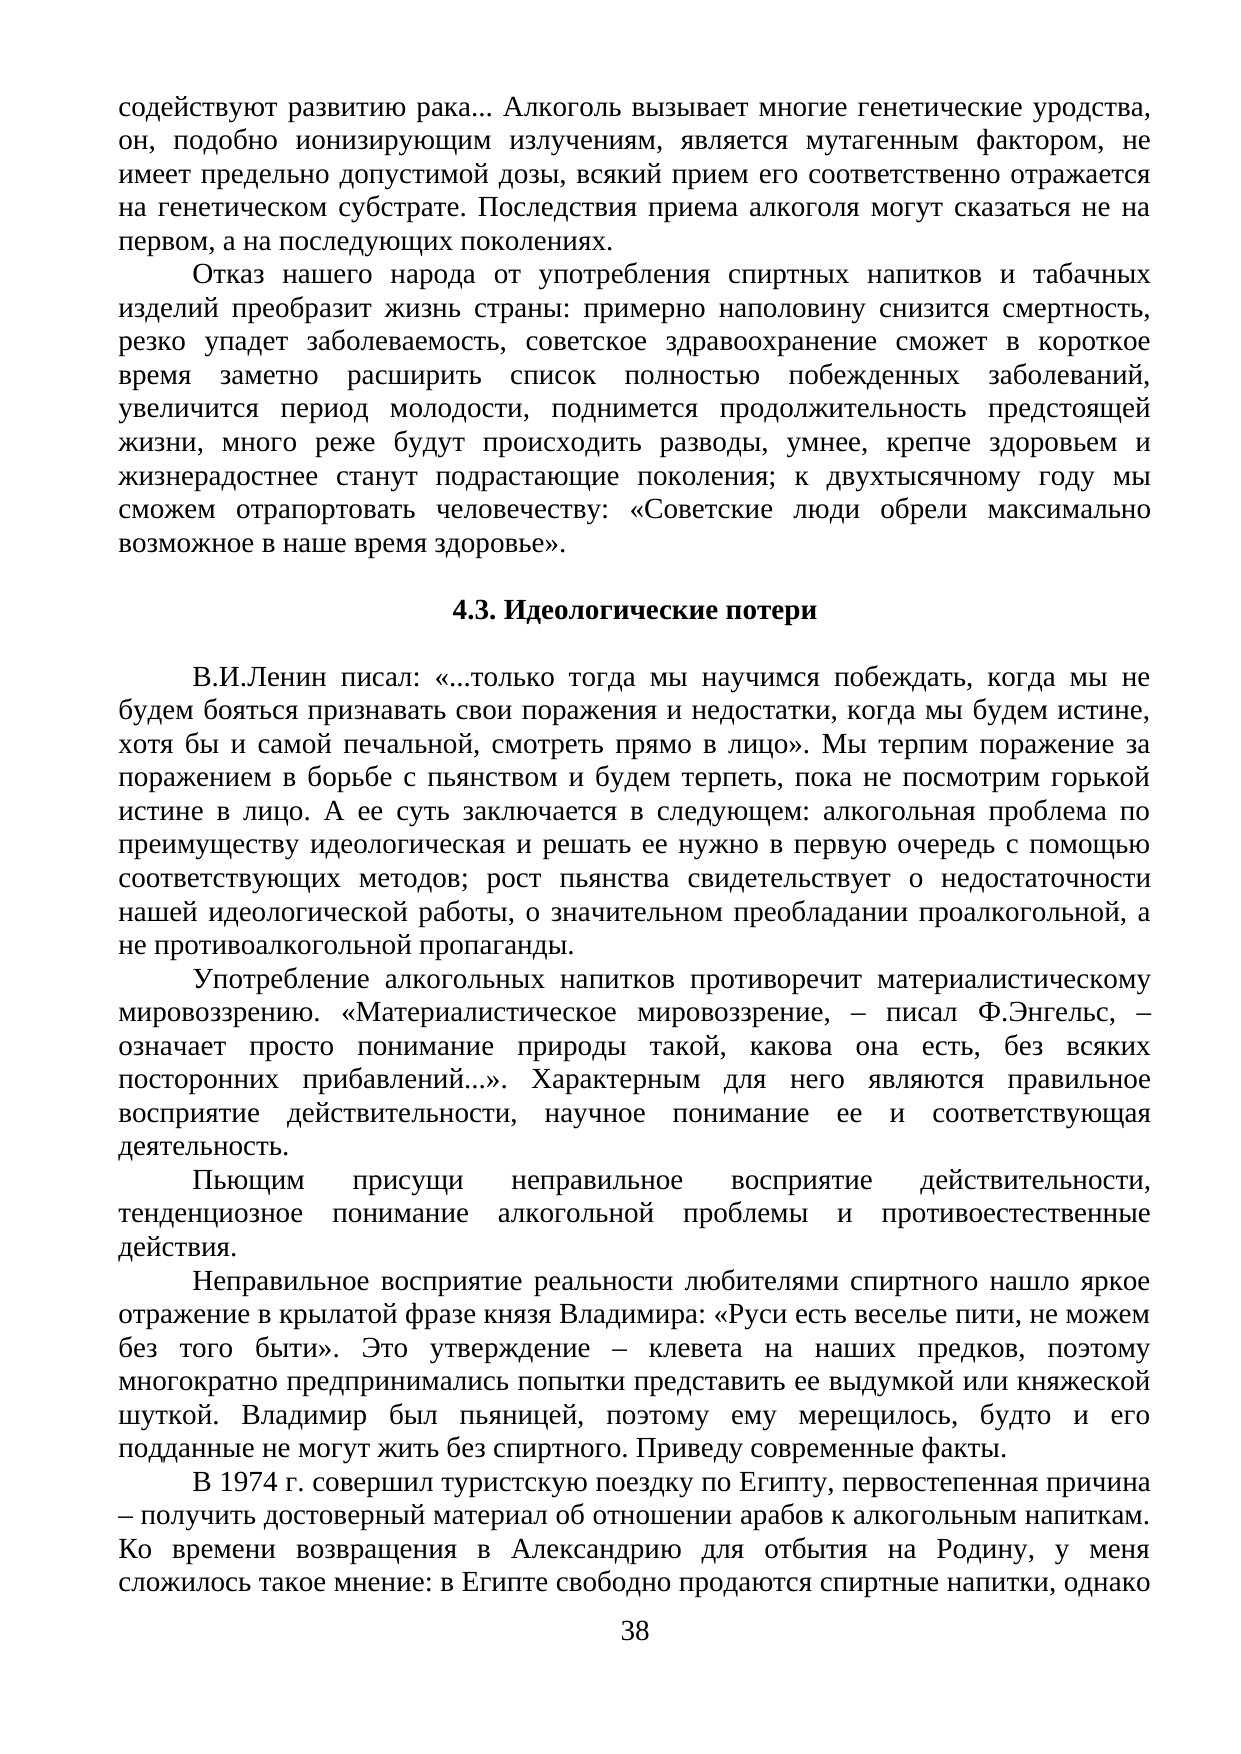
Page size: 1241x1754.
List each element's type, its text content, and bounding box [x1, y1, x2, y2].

text Отказ нашего народа от употребления спиртных напитков и табачных изделий преобразит жизнь страны: примерно наполовину снизится смертность, резко упадет заболеваемость, советское здравоохранение сможет в короткое время заметно расширить список полностью побежденных заболеваний, увеличится период молодости, поднимется продолжительность предстоящей жизни, много реже будут происходить разводы, умнее, крепче здоровьем и жизнерадостнее станут подрастающие поколения; к двухтысячному году мы сможем отрапортовать человечеству: «Советские люди обрели максимально возможное в наше время здоровье». [118, 256, 1152, 558]
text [118, 1464, 1152, 1598]
text Употребление алкогольных напитков противоречит материалистическому мировоззрению. «Материалистическое мировоззрение, – писал Ф.Энгельс, – означает просто понимание природы такой, какова она есть, без всяких посторонних прибавлений...». Характерным для него являются правильное восприятие действительности, научное понимание ее и соответствующая деятельность. [118, 961, 1152, 1162]
text Неправильное восприятие реальности любителями спиртного нашло яркое отражение в крылатой фразе князя Владимира: «Руси есть веселье пити, не можем без того быти». Это утверждение – клевета на наших предков, поэтому многократно предпринимались попытки представить ее выдумкой или княжеской шуткой. Владимир был пьяницей, поэтому ему мерещилось, будто и его подданные не могут жить без спиртного. Приведу современные факты. [118, 1263, 1152, 1464]
text Пьющим присущи неправильное восприятие действительности, тенденциозное понимание алкогольной проблемы и противоестественные действия. [118, 1162, 1152, 1263]
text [118, 89, 1152, 256]
text 4.3. Идеологические потери [118, 592, 1152, 625]
text В.И.Ленин писал: «...только тогда мы научимся побеждать, когда мы не будем бояться признавать свои поражения и недостатки, когда мы будем истине, хотя бы и самой печальной, смотреть прямо в лицо». Мы терпим поражение за поражением в борьбе с пьянством и будем терпеть, пока не посмотрим горькой истине в лицо. А ее суть заключается в следующем: алкогольная проблема по преимуществу идеологическая и решать ее нужно в первую очередь с помощью соответствующих методов; рост пьянства свидетельствует о недостаточности нашей идеологической работы, о значительном преобладании проалкогольной, а не противоалкогольной пропаганды. [118, 659, 1152, 961]
